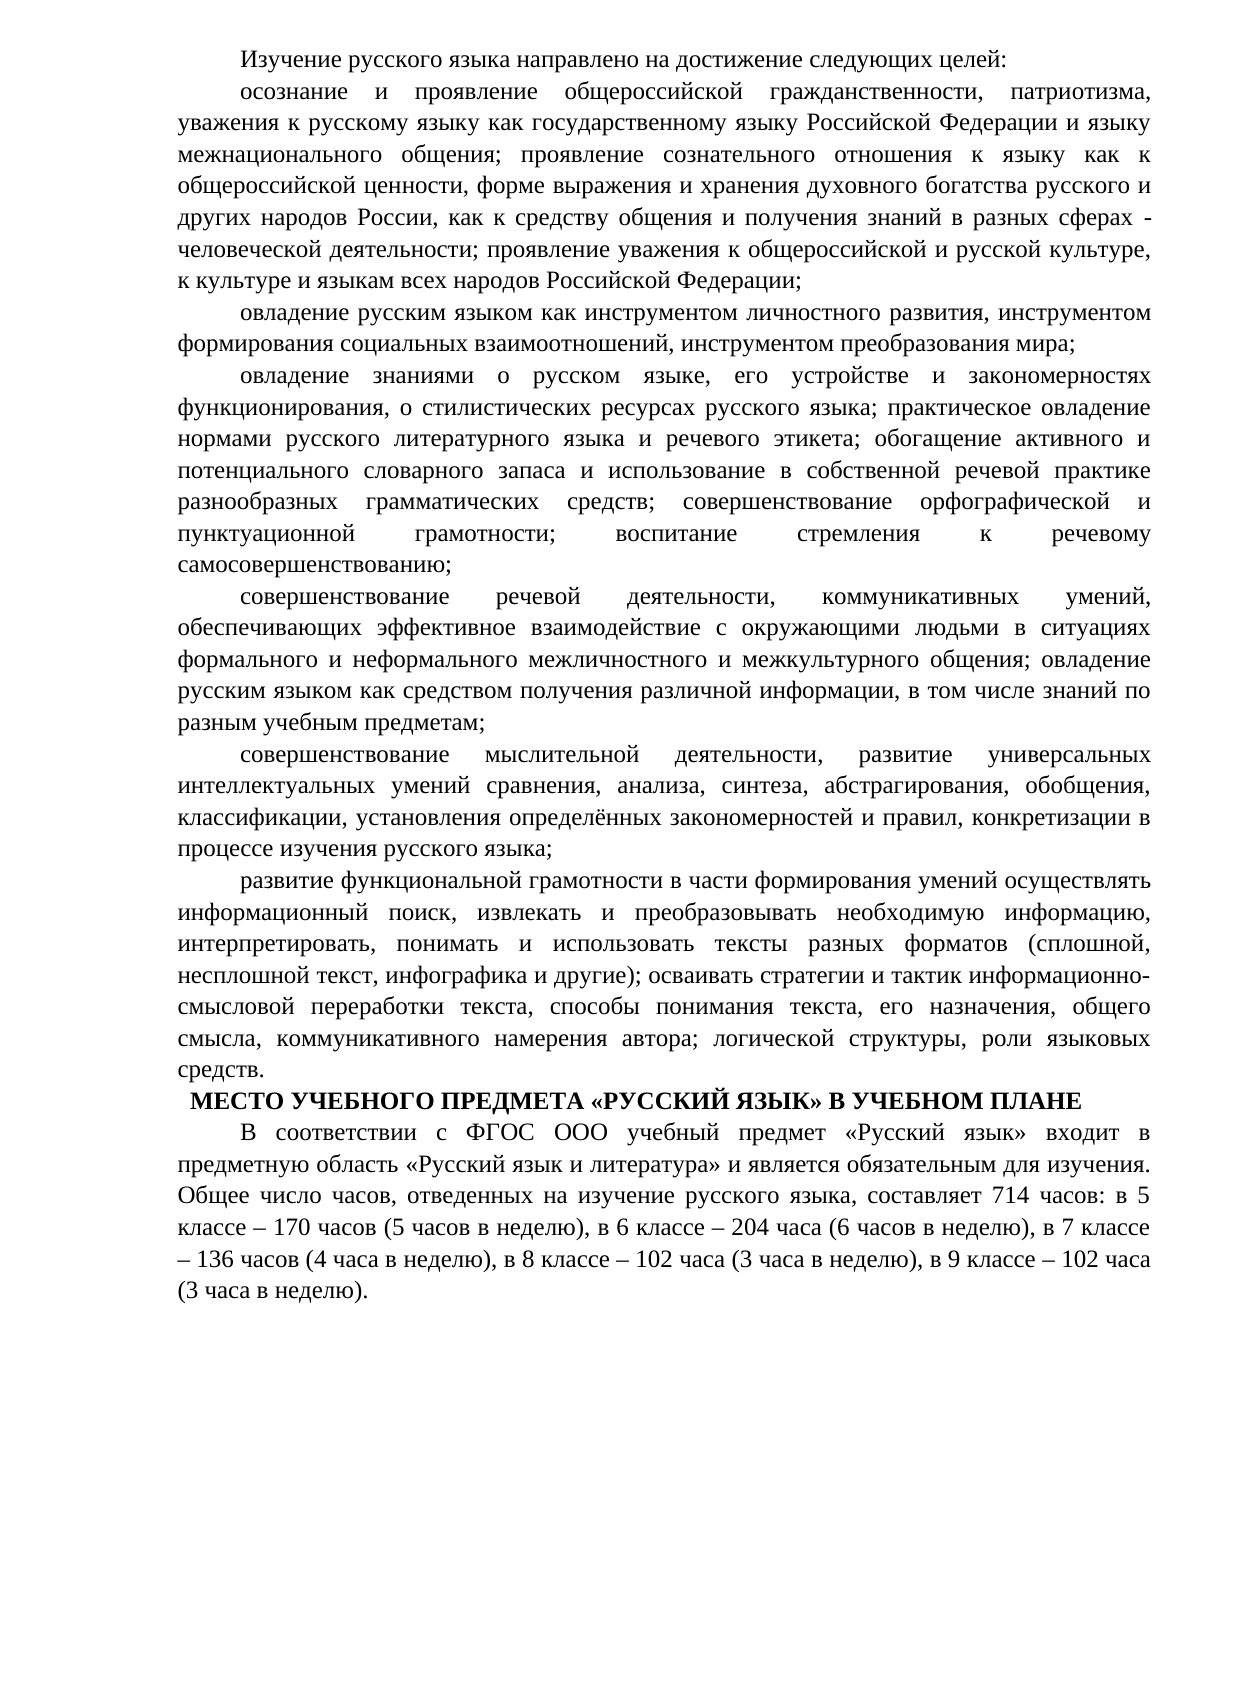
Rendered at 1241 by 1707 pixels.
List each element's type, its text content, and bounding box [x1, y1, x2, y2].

text В соответствии с ФГОС ООО учебный предмет «Русский язык» входит в предметную область «Русский язык и литература» и является обязательным для изучения. Общее число часов, отведенных на изучение русского языка, составляет 714 часов: в 5 классе – 170 часов (5 часов в неделю), в 6 классе – 204 часа (6 часов в неделю), в 7 классе – 136 часов (4 часа в неделю), в 8 классе – 102 часа (3 часа в неделю), в 9 классе – 102 часа (3 часа в неделю). [177, 1117, 1152, 1304]
text совершенствование речевой деятельности, коммуникативных умений, обеспечивающих эффективное взаимодействие с окружающими людьми в ситуациях формального и неформального межличностного и межкультурного общения; овладение русским языком как средством получения различной информации, в том числе знаний по разным учебным предметам; [177, 581, 1152, 736]
text овладение знаниями о русском языке, его устройстве и закономерностях функционирования, о стилистических ресурсах русского языка; практическое овладение нормами русского литературного языка и речевого этикета; обогащение активного и потенциального словарного запаса и использование в собственной речевой практике разнообразных грамматических средств; совершенствование орфографической и пунктуационной грамотности; воспитание стремления к речевому самосовершенствованию; [177, 360, 1152, 578]
text осознание и проявление общероссийской гражданственности, патриотизма, уважения к русскому языку как государственному языку Российской Федерации и языку межнационального общения; проявление сознательного отношения к языку как к общероссийской ценности, форме выражения и хранения духовного богатства русского и других народов России, как к средству общения и получения знаний в разных сферах ­человеческой деятельности; проявление уважения к общероссийской и русской культуре, к культуре и языкам всех народов Российской Федерации; [177, 76, 1152, 294]
text Изучение русского языка направлено на достижение следующих целей: [177, 44, 1152, 73]
text развитие функциональной грамотности в части формирования умений осуществлять информационный поиск, извлекать и преобразовывать необходимую информацию, интерпретировать, понимать и использовать тексты разных форматов (сплошной, несплошной текст, инфографика и другие); осваивать стратегии и тактик информационно-смысловой переработки текста, способы понимания текста, его назначения, общего смысла, коммуникативного намерения автора; логической структуры, роли языковых средств. [177, 865, 1152, 1083]
text овладение русским языком как инструментом личностного развития, инструментом формирования социальных взаимоотношений, инструментом преобразования мира; [177, 297, 1152, 357]
text совершенствование мыслительной деятельности, развитие универсальных интеллектуальных умений сравнения, анализа, синтеза, абстрагирования, обобщения, классификации, установления определённых закономерностей и правил, конкретизации в процессе изучения русского языка; [177, 739, 1152, 862]
text МЕСТО УЧЕБНОГО ПРЕДМЕТА «РУССКИЙ ЯЗЫК» В УЧЕБНОМ ПЛАНЕ [190, 1086, 1152, 1115]
